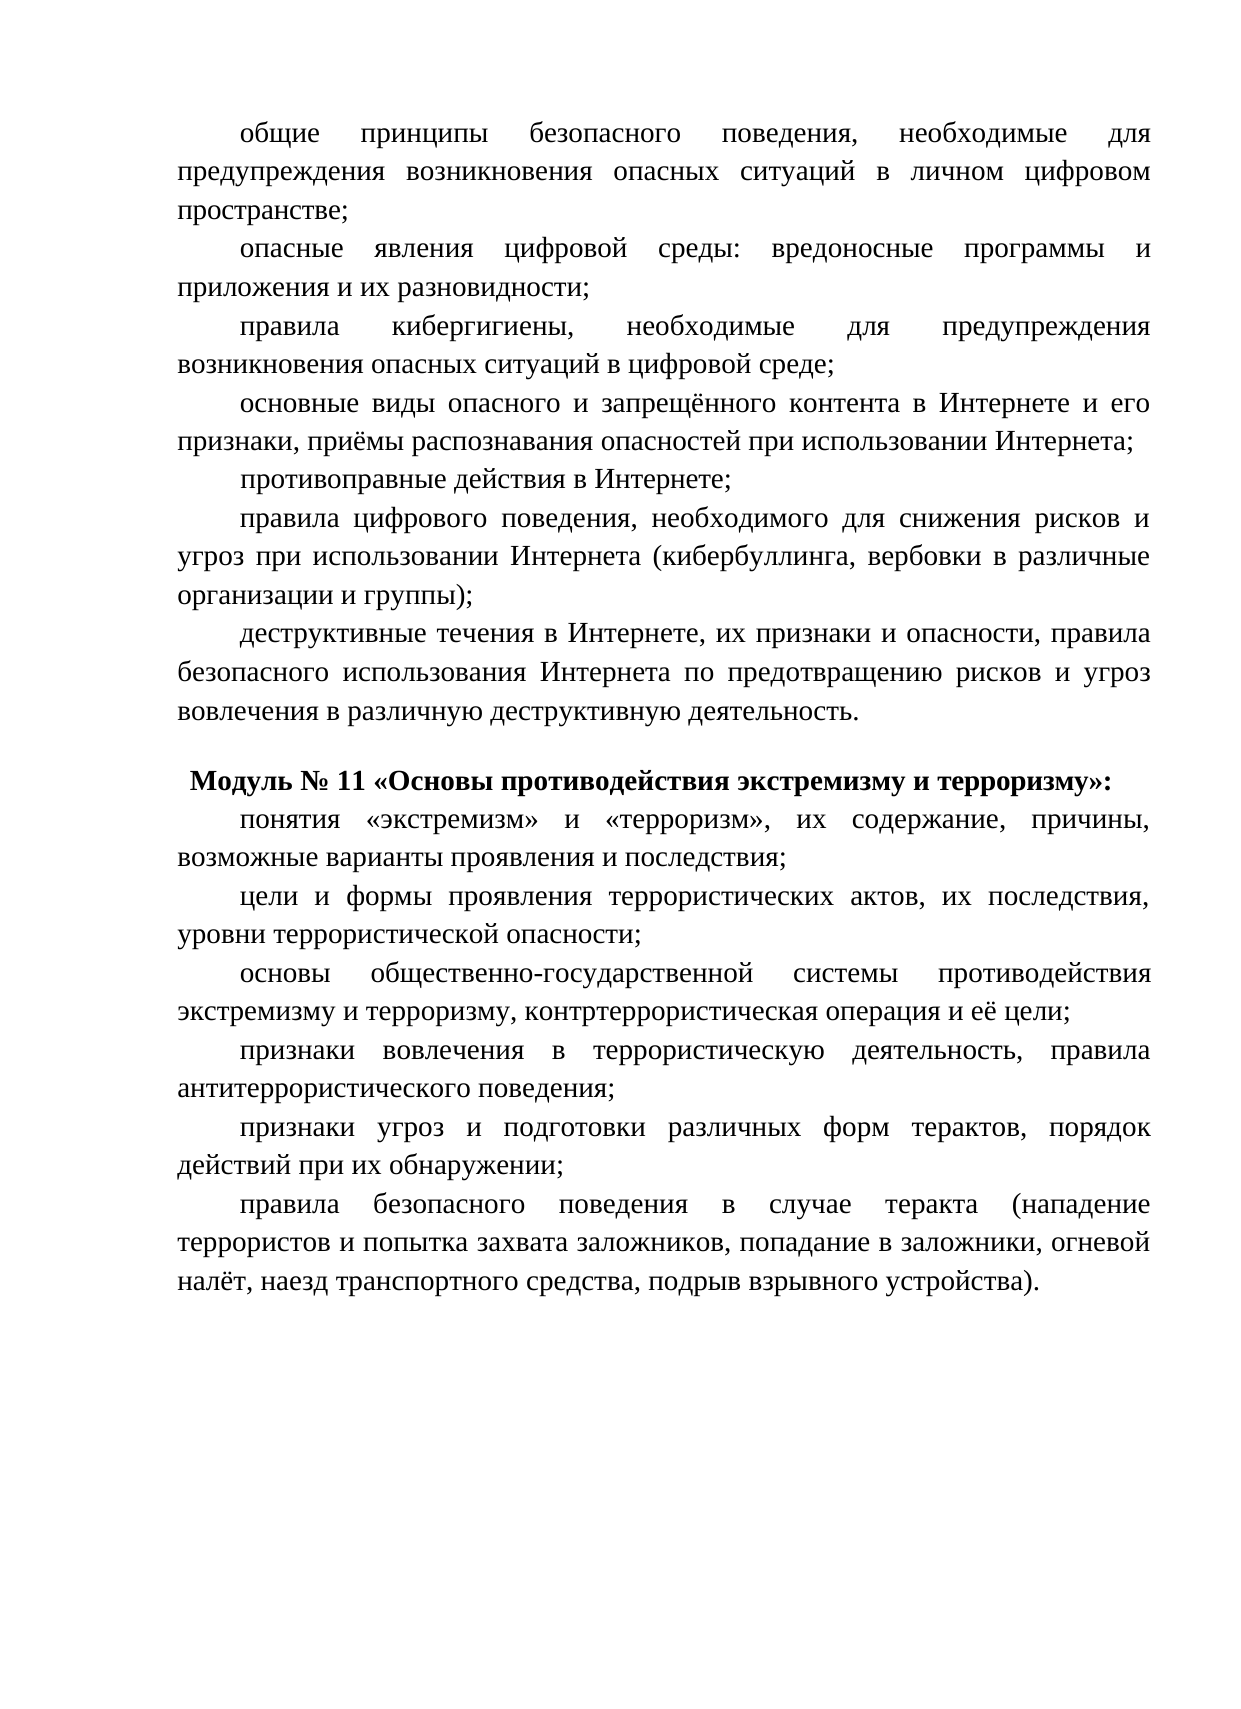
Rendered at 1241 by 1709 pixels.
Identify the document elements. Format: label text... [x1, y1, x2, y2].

text общие принципы безопасного поведения, необходимые для предупреждения возникновения опасных ситуаций в личном цифровом пространстве; [177, 115, 1152, 226]
text противоправные действия в Интернете; [240, 462, 1176, 495]
text цели и формы проявления террористических актов, их последствия, уровни террористической опасности; [177, 878, 1150, 950]
text опасные явления цифровой среды: вредоносные программы и приложения и их разновидности; [177, 231, 1152, 303]
text признаки вовлечения в террористическую деятельность, правила антитеррористического поведения; [177, 1032, 1151, 1104]
text основные виды опасного и запрещённого контента в Интернете и его признаки, приёмы распознавания опасностей при использовании Интернета; [177, 385, 1151, 457]
text признаки угроз и подготовки различных форм терактов, порядок действий при их обнаружении; [177, 1109, 1151, 1181]
text правила безопасного поведения в случае теракта (нападение террористов и попытка захвата заложников, попадание в заложники, огневой налёт, наезд транспортного средства, подрыв взрывного устройства). [177, 1186, 1151, 1297]
subtitle Модуль № 11 «Основы противодействия экстремизму и терроризму»: [189, 763, 1176, 797]
text понятия «экстремизм» и «терроризм», их содержание, причины, возможные варианты проявления и последствия; [177, 801, 1151, 873]
text основы общественно-государственной системы противодействия экстремизму и терроризму, контртеррористическая операция и её цели; [177, 955, 1152, 1026]
text деструктивные течения в Интернете, их признаки и опасности, правила безопасного использования Интернета по предотвращению рисков и угроз вовлечения в различную деструктивную деятельность. [177, 616, 1151, 726]
text правила цифрового поведения, необходимого для снижения рисков и угроз при использовании Интернета (кибербуллинга, вербовки в различные организации и группы); [177, 500, 1151, 611]
text правила кибергигиены, необходимые для предупреждения возникновения опасных ситуаций в цифровой среде; [177, 308, 1151, 380]
